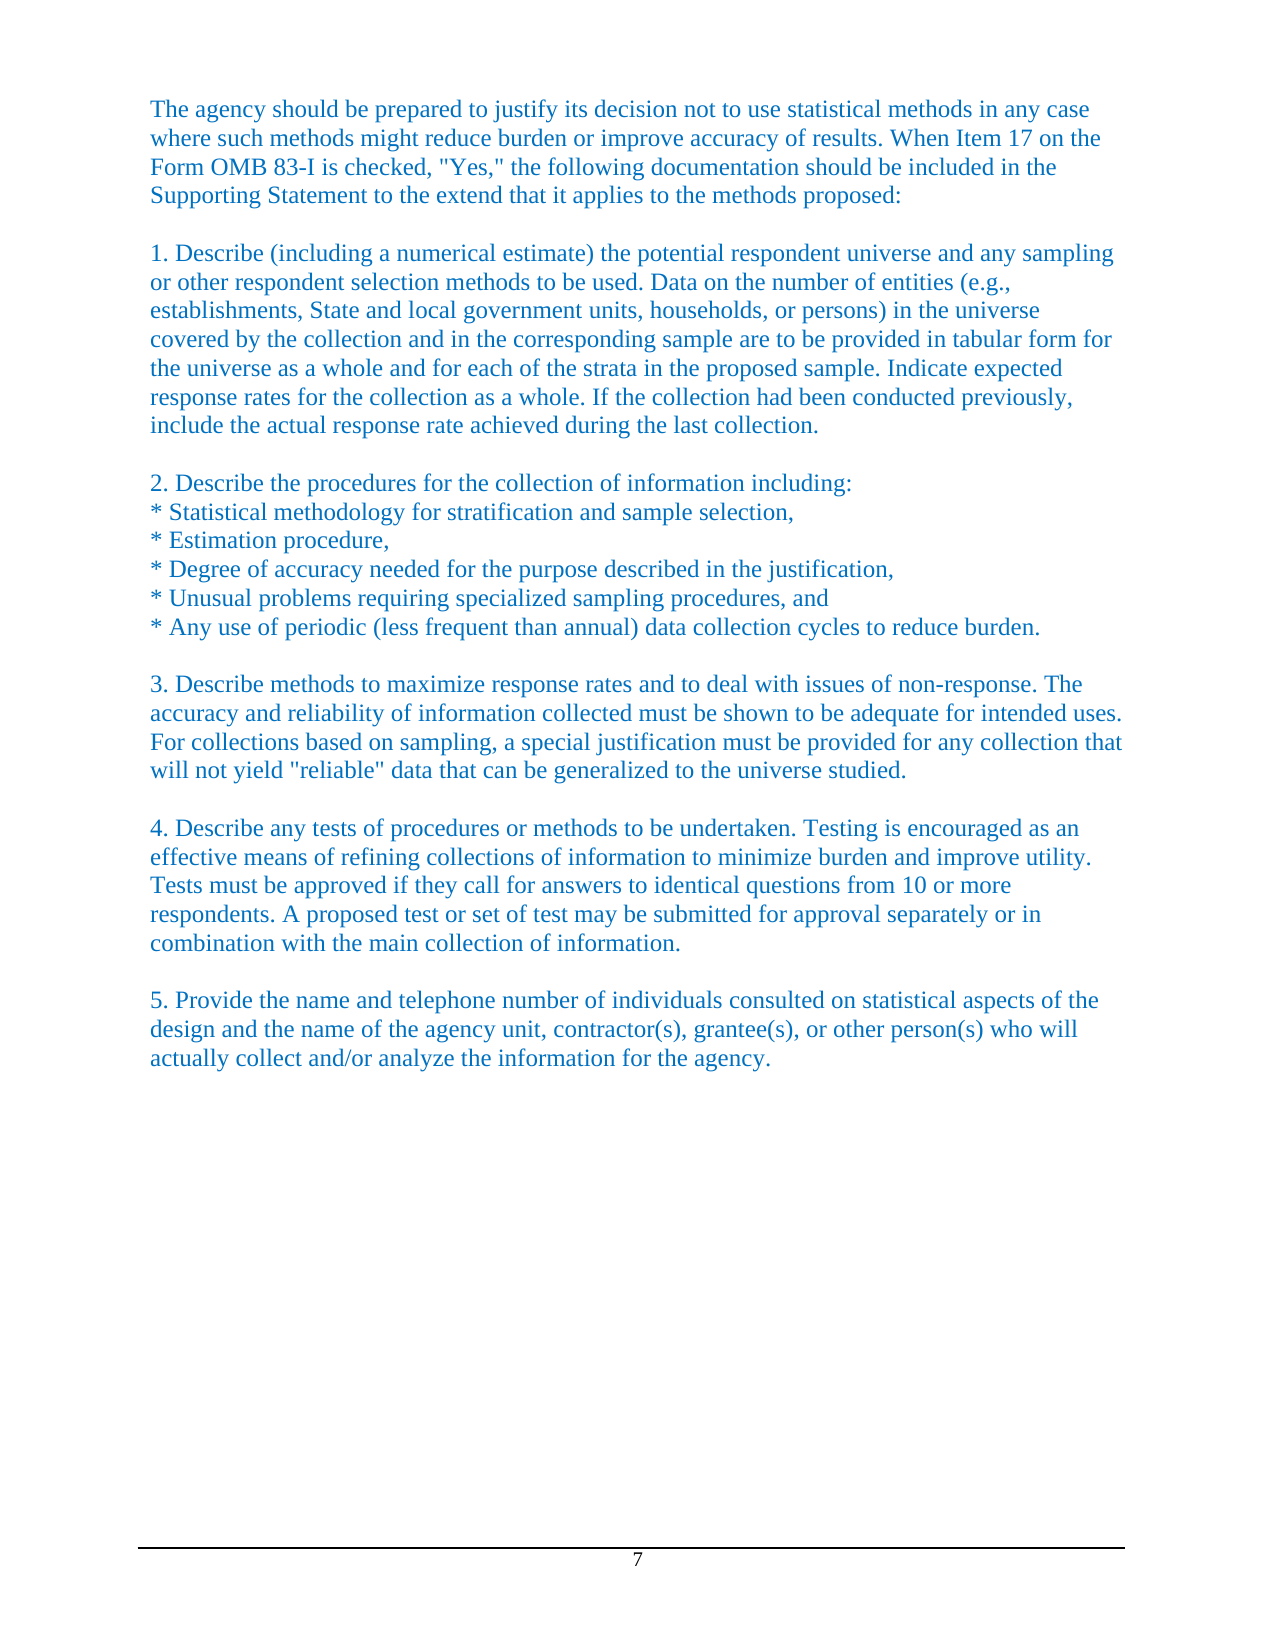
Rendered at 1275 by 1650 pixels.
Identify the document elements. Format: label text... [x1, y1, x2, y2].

text 3. Describe methods to maximize response rates and to deal with issues of non-response. The accuracy and reliability of information collected must be shown to be adequate for intended uses. For collections based on sampling, a special justification must be provided for any collection that will not yield "reliable" data that can be generalized to the universe studied. [150, 669, 1125, 784]
text * Estimation procedure, [150, 526, 1125, 554]
text * Unusual problems requiring specialized sampling procedures, and [150, 583, 1125, 612]
text * Degree of accuracy needed for the purpose described in the justification, [150, 554, 1125, 583]
text * Any use of periodic (less frequent than annual) data collection cycles to reduce burden. [150, 612, 1125, 641]
text 2. Describe the procedures for the collection of information including: [150, 468, 1125, 497]
text 1. Describe (including a numerical estimate) the potential respondent universe and any sampling or other respondent selection methods to be used. Data on the number of entities (e.g., establishments, State and local government units, households, or persons) in the universe covered by the collection and in the corresponding sample are to be provided in tabular form for the universe as a whole and for each of the strata in the proposed sample. Indicate expected response rates for the collection as a whole. If the collection had been conducted previously, include the actual response rate achieved during the last collection. [150, 238, 1125, 439]
text The agency should be prepared to justify its decision not to use statistical methods in any case where such methods might reduce burden or improve accuracy of results. When Item 17 on the Form OMB 83-I is checked, "Yes," the following documentation should be included in the Supporting Statement to the extend that it applies to the methods proposed: [150, 94, 1125, 209]
text * Statistical methodology for stratification and sample selection, [150, 497, 1125, 526]
text 4. Describe any tests of procedures or methods to be undertaken. Testing is encouraged as an effective means of refining collections of information to minimize burden and improve utility. Tests must be approved if they call for answers to identical questions from 10 or more respondents. A proposed test or set of test may be submitted for approval separately or in combination with the main collection of information. [150, 813, 1125, 957]
text 5. Provide the name and telephone number of individuals consulted on statistical aspects of the design and the name of the agency unit, contractor(s), grantee(s), or other person(s) who will actually collect and/or analyze the information for the agency. [150, 986, 1125, 1072]
